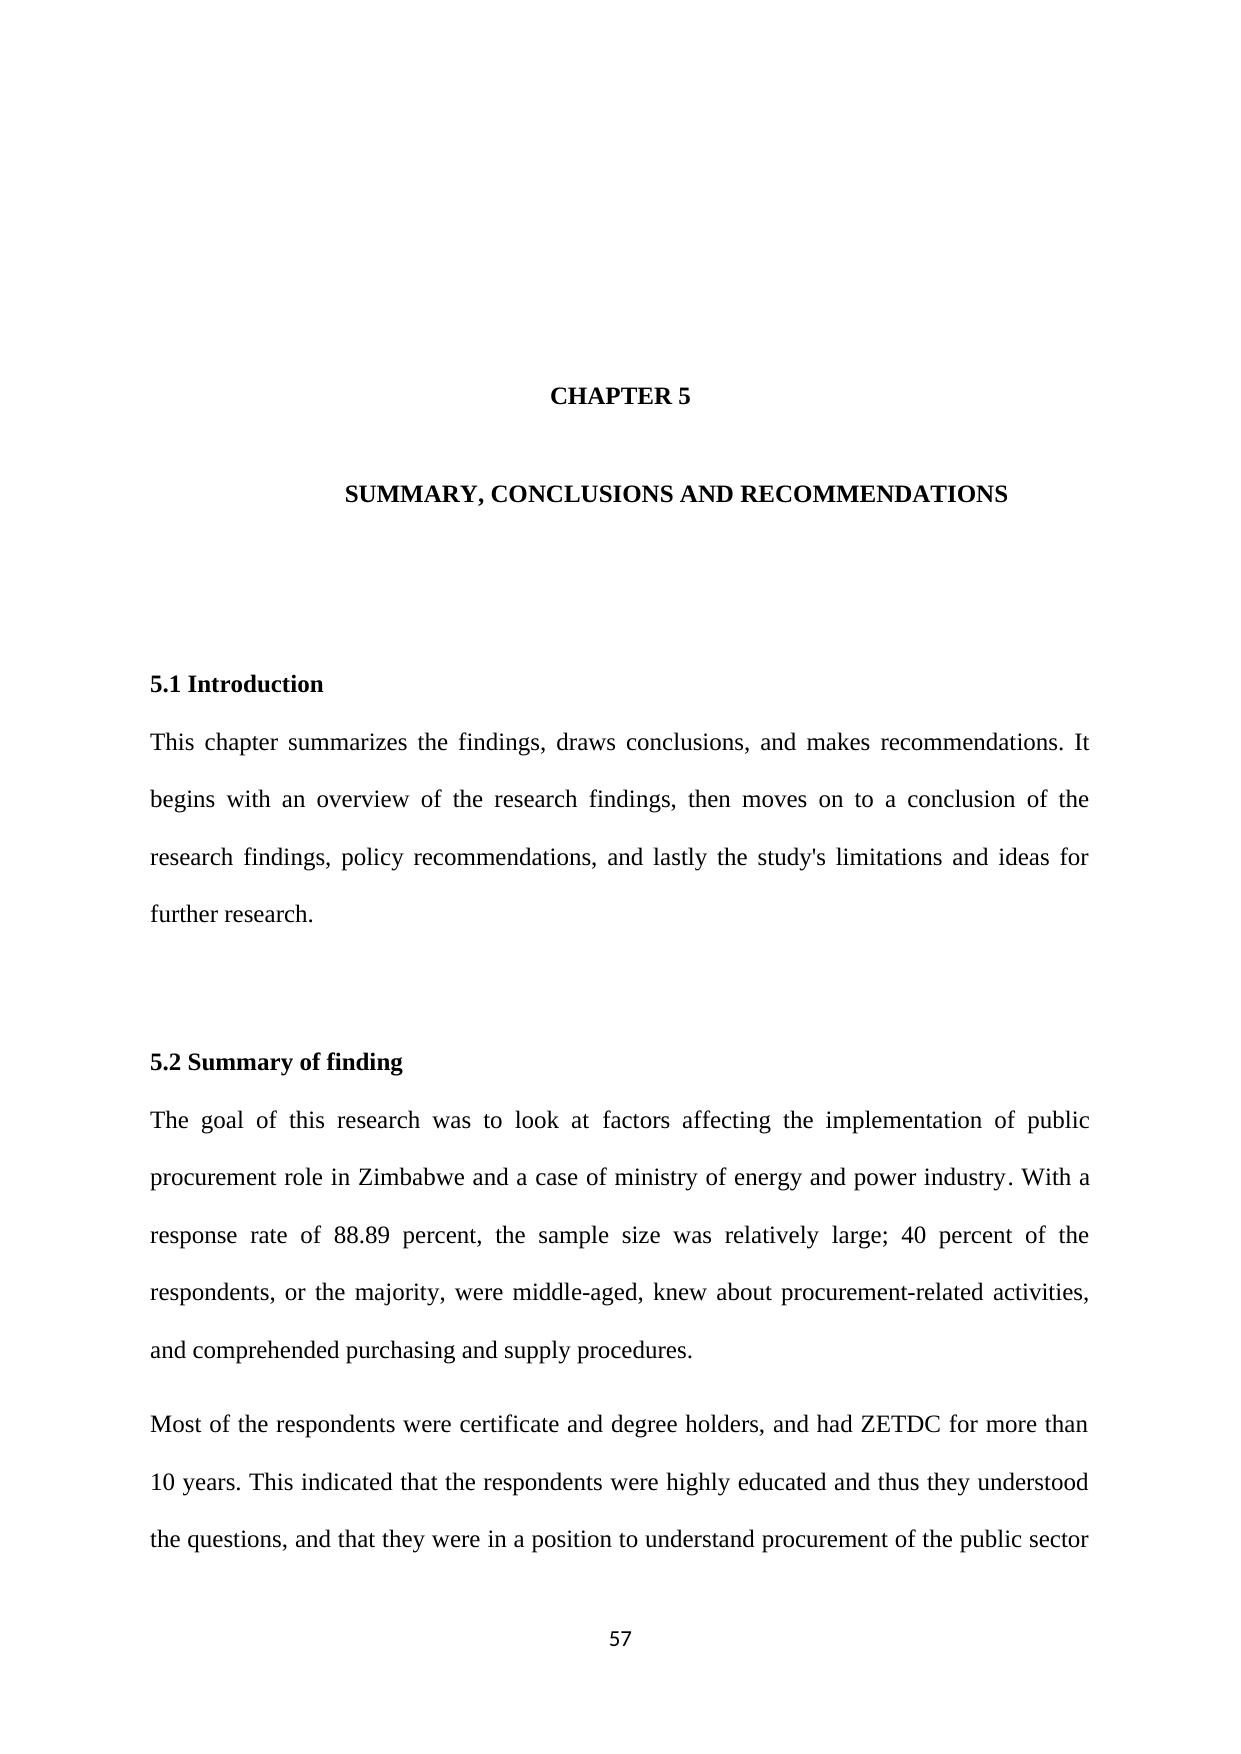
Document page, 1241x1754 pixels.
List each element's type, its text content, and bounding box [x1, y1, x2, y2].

subtitle 5.1 Introduction [150, 669, 1090, 698]
text The goal of this research was to look at factors affecting the implementation of public procurement role in Zimbabwe and a casе of ministry of energy and power industry. With a response rate of 88.89 percent, the sample size was relatively large; 40 percent of the respondents, or the majority, were middle-aged, knew about procurement-related activities, and comprehended purchasing and supply procedures. [150, 1105, 1090, 1364]
subtitle CHAPTER 5 [150, 381, 1090, 409]
subtitle 5.2 Summary of finding [150, 1047, 1090, 1076]
text This chapter summarizes the findings, draws conclusions, and makes recommendations. It begins with an overview of the research findings, then moves on to a conclusion of the research findings, policy recommendations, and lastly the study's limitations and ideas for further research. [150, 727, 1090, 928]
subtitle SUMMARY, CONCLUSIONS AND RECOMMENDATIONS [150, 479, 1090, 508]
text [150, 1409, 1090, 1553]
